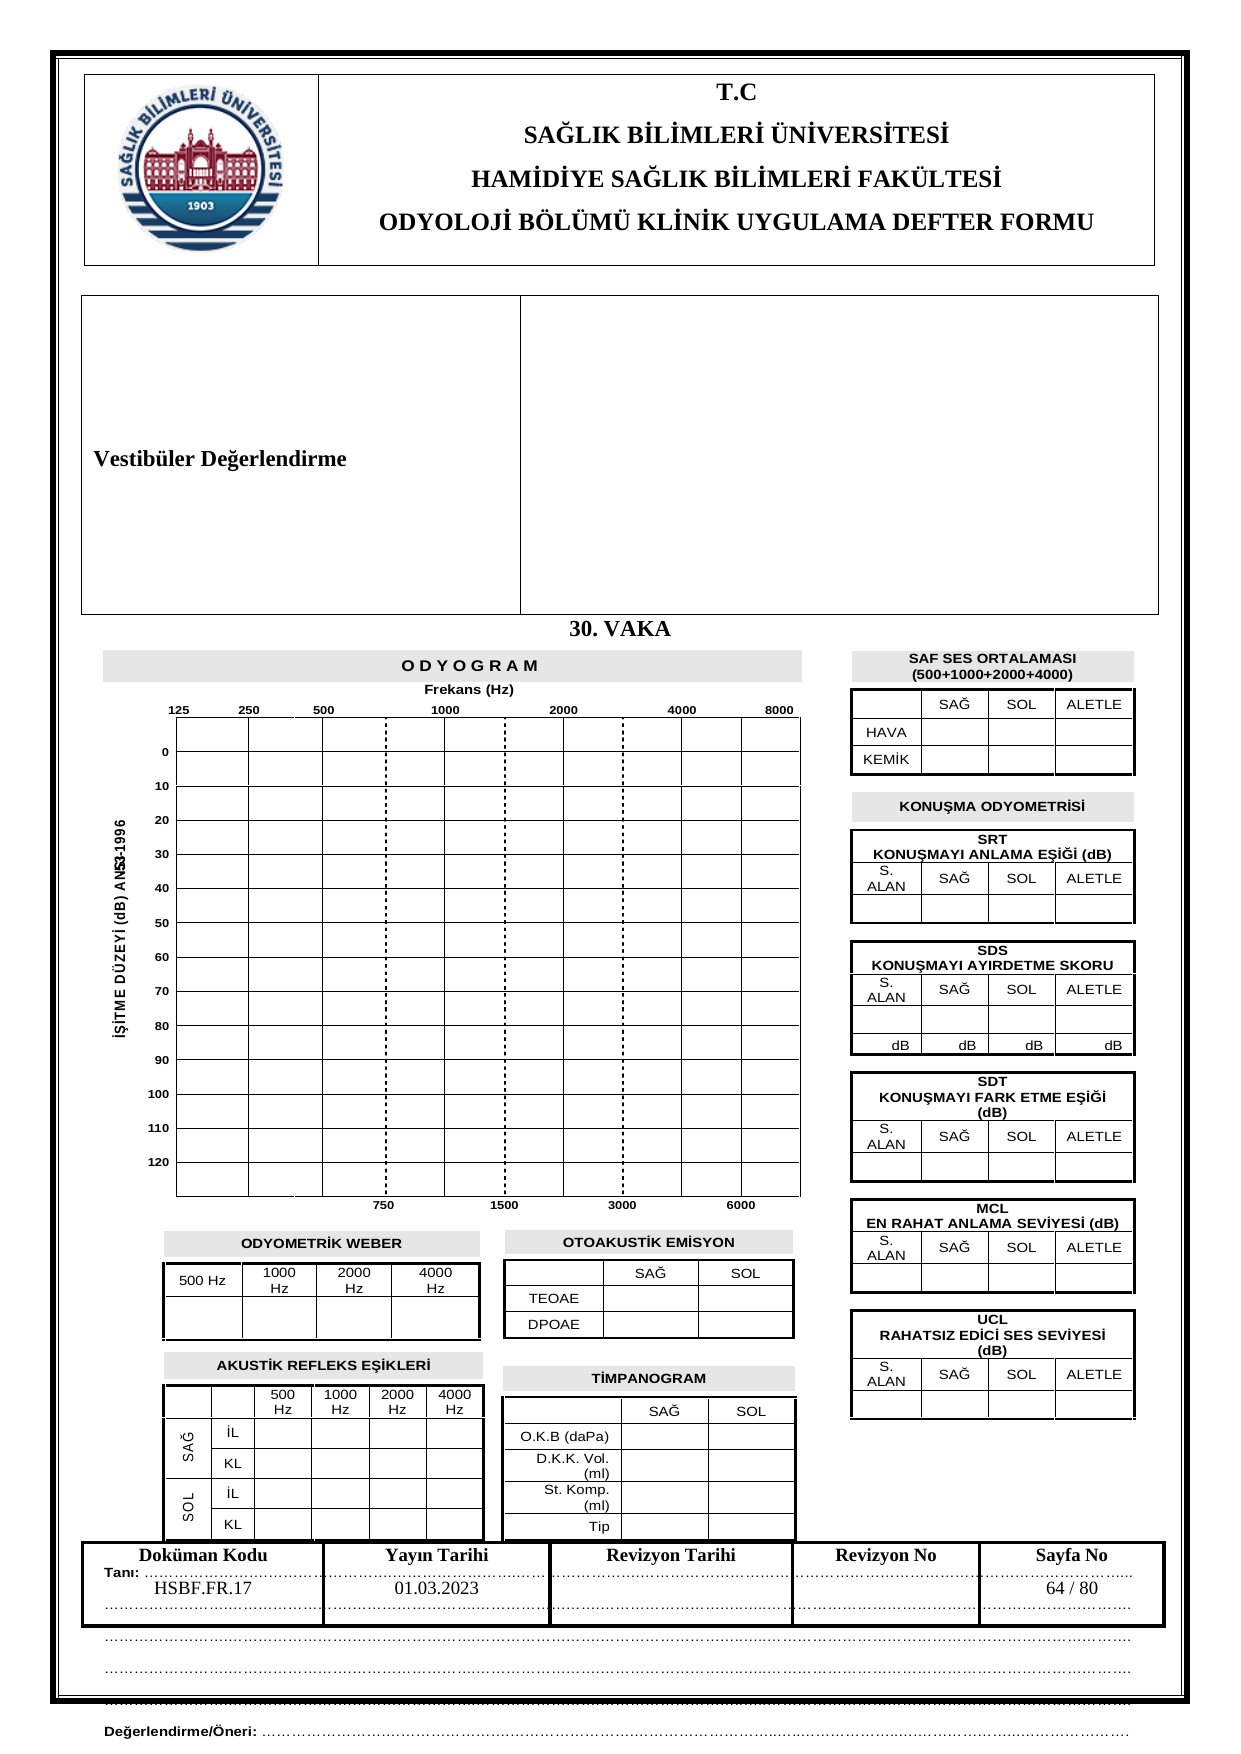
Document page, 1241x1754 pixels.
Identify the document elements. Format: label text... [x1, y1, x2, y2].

table_cell Vestibüler Değerlendirme [82, 296, 520, 614]
picture [110, 79, 293, 261]
table_cell [521, 296, 1158, 614]
text 30. VAKA [147, 615, 1093, 642]
